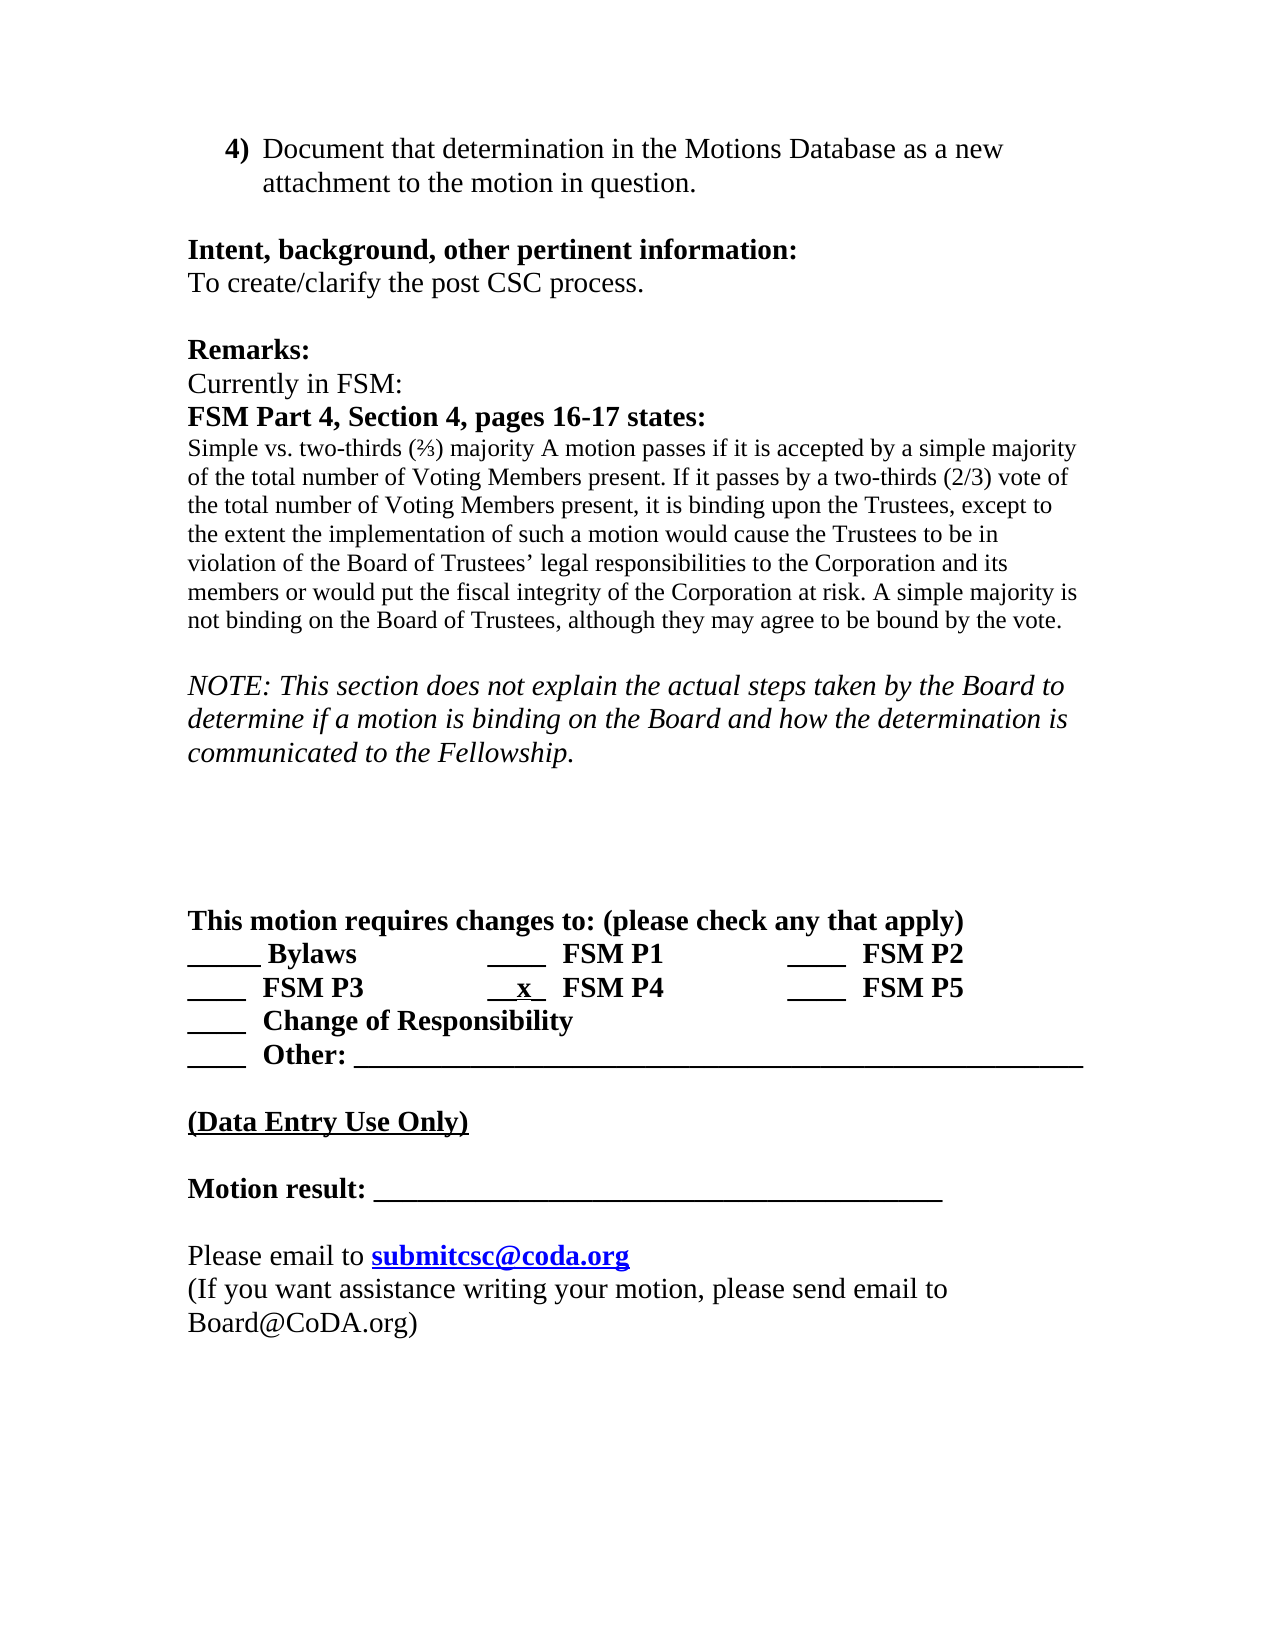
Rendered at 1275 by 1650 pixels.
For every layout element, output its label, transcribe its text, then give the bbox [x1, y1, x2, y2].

text Remarks: [187, 332, 1087, 366]
text ____ FSM P3 __x_ FSM P4 ____ FSM P5 [187, 970, 1087, 1003]
text Currently in FSM: [187, 366, 1087, 399]
text Intent, background, other pertinent information: To create/clarify the post CSC process. [187, 232, 1087, 299]
list Document that determination in the Motions Database as a new attachment to the motion in question. [225, 131, 1087, 198]
text FSM Part 4, Section 4, pages 16-17 states: [187, 399, 1087, 433]
text Simple vs. two-thirds (⅔) majority A motion passes if it is accepted by a simple majority of the total number of Voting Members present. If it passes by a two-thirds (2/3) vote of the total number of Voting Members present, it is binding upon the Trustees, except to the extent the implementation of such a motion would cause the Trustees to be in violation of the Board of Trustees’ legal responsibilities to the Corporation and its members or would put the fiscal integrity of the Corporation at risk. A simple majority is not binding on the Board of Trustees, although they may agree to be bound by the vote. [187, 433, 1087, 634]
text NOTE: This section does not explain the actual steps taken by the Board to determine if a motion is binding on the Board and how the determination is communicated to the Fellowship. [187, 668, 1087, 768]
text ____ Change of Responsibility [187, 1003, 1087, 1037]
text Please email to submitcsc@coda.org [187, 1238, 1087, 1272]
text ____ Other: __________________________________________________ [187, 1037, 1087, 1070]
text This motion requires changes to: (please check any that apply) [187, 903, 1087, 936]
text _____ Bylaws ____ FSM P1 ____ FSM P2 [187, 936, 1087, 970]
text Motion result: _______________________________________ [187, 1171, 1087, 1204]
text (If you want assistance writing your motion, please send email to Board@CoDA.org) [187, 1272, 1087, 1339]
text (Data Entry Use Only) [187, 1104, 1087, 1137]
